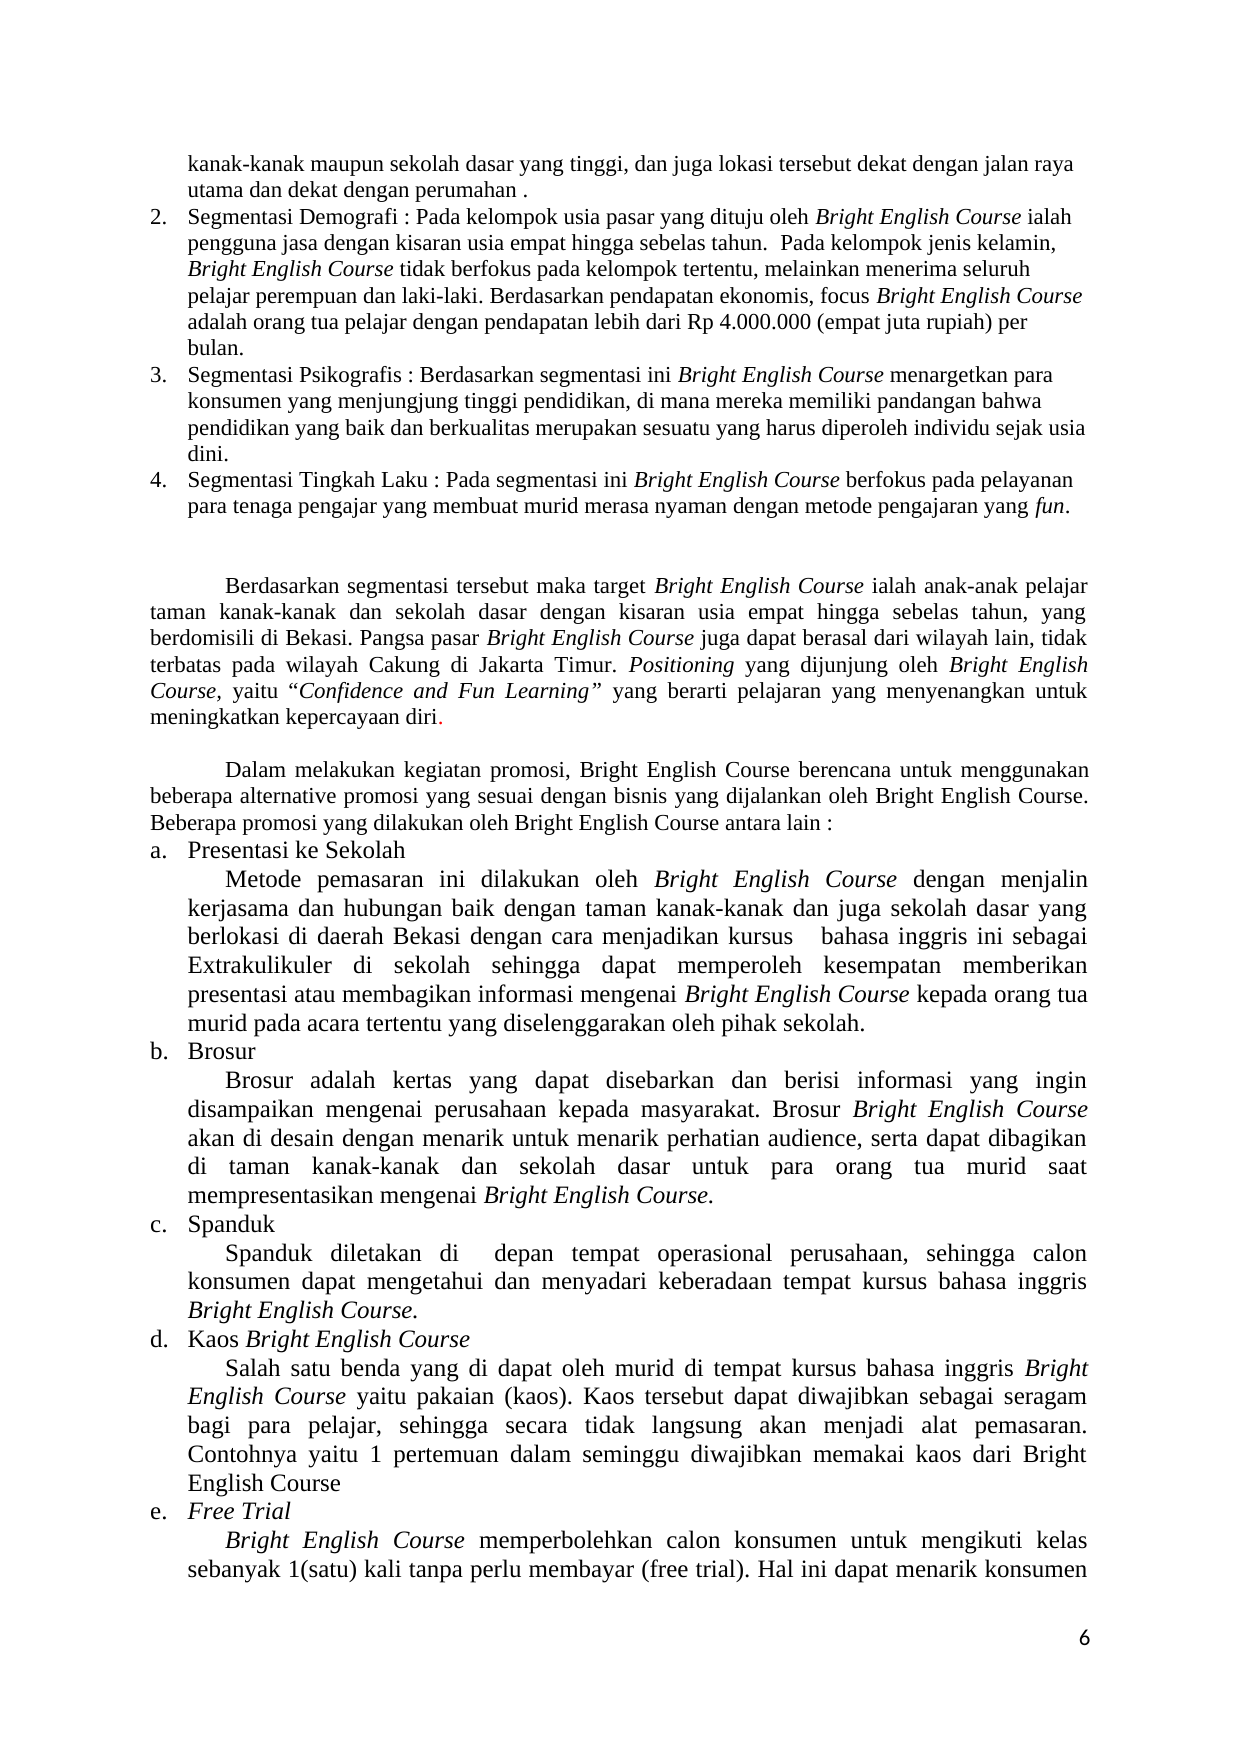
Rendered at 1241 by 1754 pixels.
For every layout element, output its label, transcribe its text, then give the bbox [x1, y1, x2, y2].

list Segmentasi Demografi : Pada kelompok usia pasar yang dituju oleh Bright English Course ialah pengguna jasa dengan kisaran usia empat hingga sebelas tahun. Pada kelompok jenis kelamin, Bright English Course tidak berfokus pada kelompok tertentu, melainkan menerima seluruh pelajar perempuan dan laki-laki. Berdasarkan pendapatan ekonomis, focus Bright English Course adalah orang tua pelajar dengan pendapatan lebih dari Rp 4.000.000 (empat juta rupiah) per bulan. [150, 203, 1090, 361]
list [150, 150, 1090, 203]
list Metode pemasaran ini dilakukan oleh Bright English Course dengan menjalin kerjasama dan hubungan baik dengan taman kanak-kanak dan juga sekolah dasar yang berlokasi di daerah Bekasi dengan cara menjadikan kursus bahasa inggris ini sebagai Extrakulikuler di sekolah sehingga dapat memperoleh kesempatan memberikan presentasi atau membagikan informasi mengenai Bright English Course kepada orang tua murid pada acara tertentu yang diselenggarakan oleh pihak sekolah. [187, 864, 1088, 1036]
list Kaos Bright English Course [150, 1324, 1088, 1353]
list Dalam melakukan kegiatan promosi, Bright English Course berencana untuk menggunakan beberapa alternative promosi yang sesuai dengan bisnis yang dijalankan oleh Bright English Course. Beberapa promosi yang dilakukan oleh Bright English Course antara lain : [150, 756, 1090, 835]
list Berdasarkan segmentasi tersebut maka target Bright English Course ialah anak-anak pelajar taman kanak-kanak dan sekolah dasar dengan kisaran usia empat hingga sebelas tahun, yang berdomisili di Bekasi. Pangsa pasar Bright English Course juga dapat berasal dari wilayah lain, tidak terbatas pada wilayah Cakung di Jakarta Timur. Positioning yang dijunjung oleh Bright English Course, yaitu “Confidence and Fun Learning” yang berarti pelajaran yang menyenangkan untuk meningkatkan kepercayaan diri. [150, 572, 1088, 730]
list Spanduk [150, 1209, 1088, 1238]
list Segmentasi Tingkah Laku : Pada segmentasi ini Bright English Course berfokus pada pelayanan para tenaga pengajar yang membuat murid merasa nyaman dengan metode pengajaran yang fun. [150, 466, 1090, 519]
list Brosur [150, 1036, 1088, 1065]
list Brosur adalah kertas yang dapat disebarkan dan berisi informasi yang ingin disampaikan mengenai perusahaan kepada masyarakat. Brosur Bright English Course akan di desain dengan menarik untuk menarik perhatian audience, serta dapat dibagikan di taman kanak-kanak dan sekolah dasar untuk para orang tua murid saat mempresentasikan mengenai Bright English Course. [187, 1065, 1088, 1209]
list Segmentasi Psikografis : Berdasarkan segmentasi ini Bright English Course menargetkan para konsumen yang menjungjung tinggi pendidikan, di mana mereka memiliki pandangan bahwa pendidikan yang baik dan berkualitas merupakan sesuatu yang harus diperoleh individu sejak usia dini. [150, 361, 1090, 466]
list Spanduk diletakan di depan tempat operasional perusahaan, sehingga calon konsumen dapat mengetahui dan menyadari keberadaan tempat kursus bahasa inggris Bright English Course. [187, 1238, 1088, 1324]
list Salah satu benda yang di dapat oleh murid di tempat kursus bahasa inggris Bright English Course yaitu pakaian (kaos). Kaos tersebut dapat diwajibkan sebagai seragam bagi para pelajar, sehingga secara tidak langsung akan menjadi alat pemasaran. Contohnya yaitu 1 pertemuan dalam seminggu diwajibkan memakai kaos dari Bright English Course [187, 1353, 1088, 1496]
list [187, 1525, 1088, 1583]
list Free Trial [150, 1496, 1088, 1525]
list Presentasi ke Sekolah [150, 835, 1088, 864]
